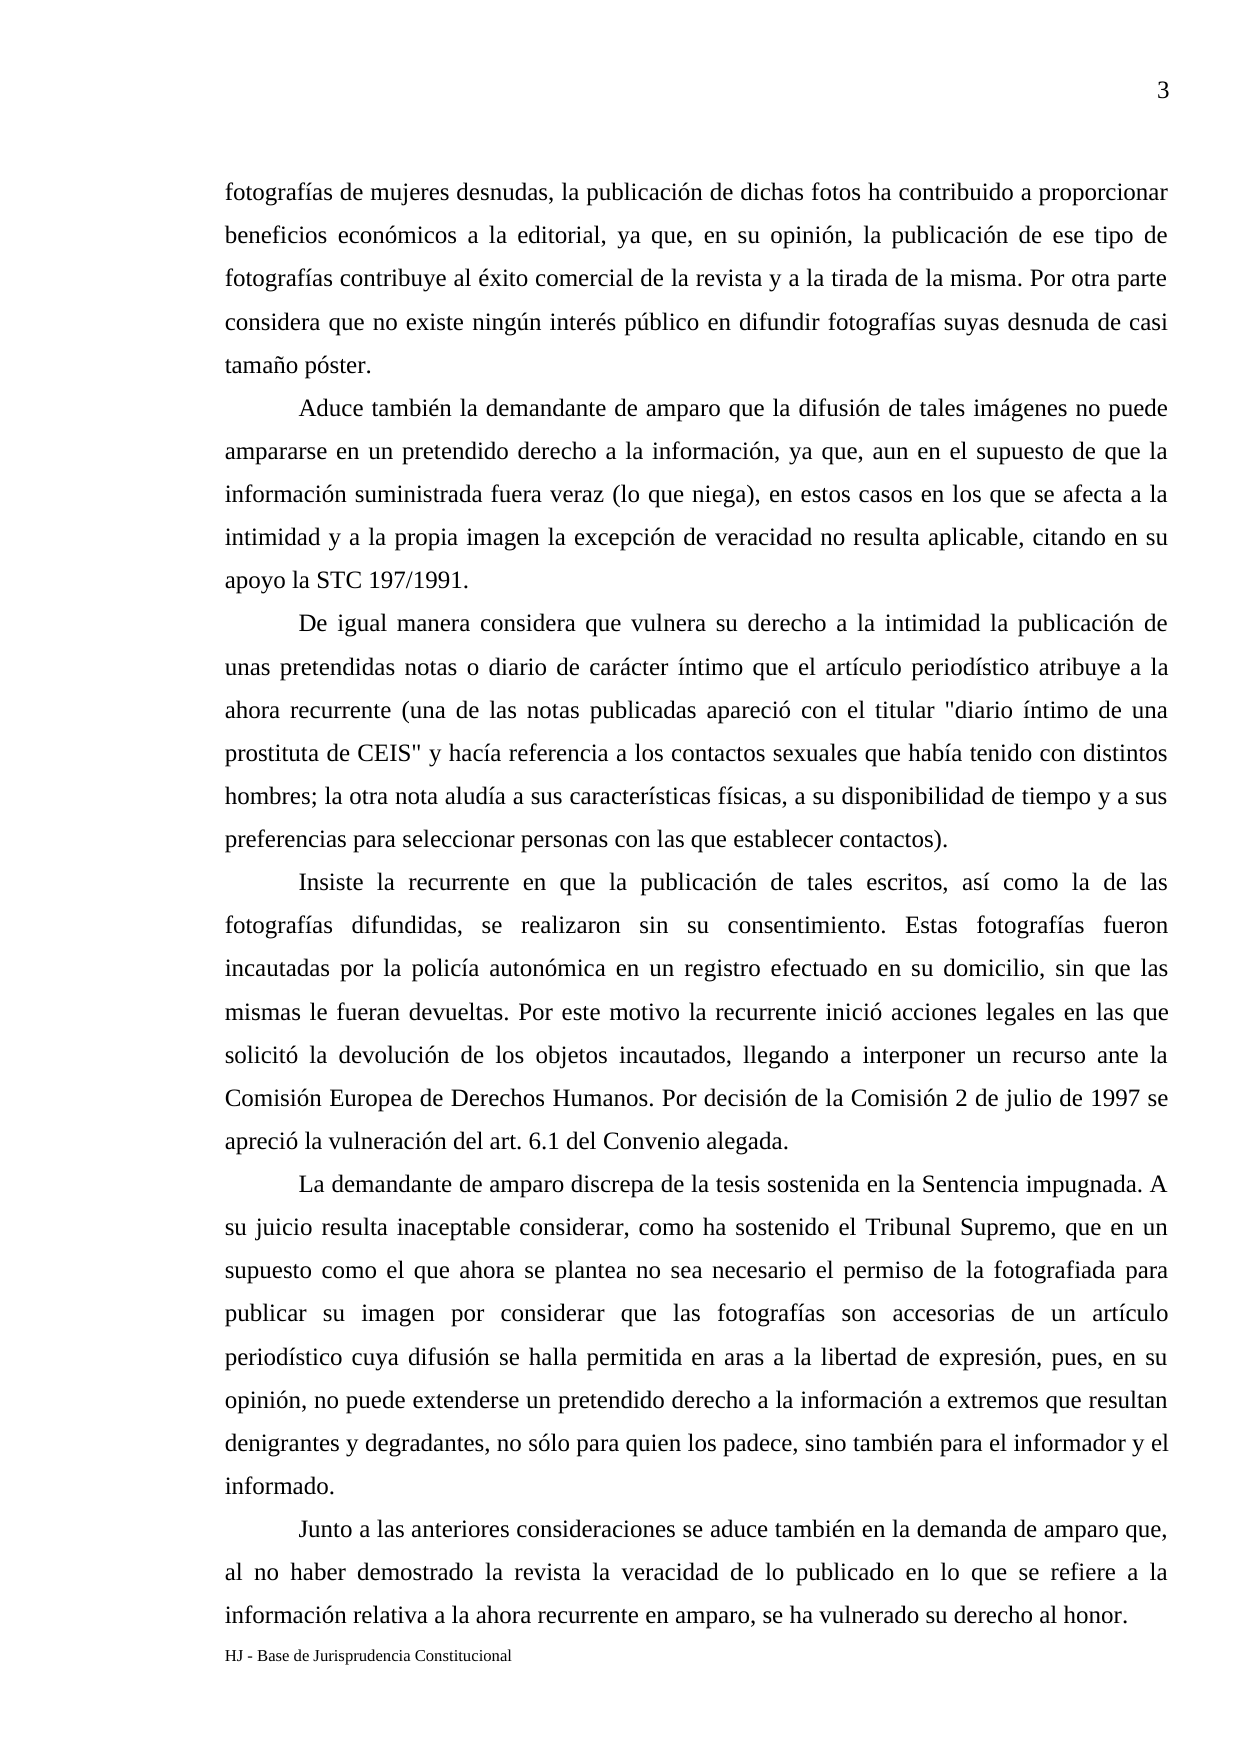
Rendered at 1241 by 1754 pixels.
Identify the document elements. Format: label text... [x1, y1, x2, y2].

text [224, 177, 1169, 378]
text Aduce también la demandante de amparo que la difusión de tales imágenes no puede ampararse en un pretendido derecho a la información, ya que, aun en el supuesto de que la información suministrada fuera veraz (lo que niega), en estos casos en los que se afecta a la intimidad y a la propia imagen la excepción de veracidad no resulta aplicable, citando en su apoyo la STC 197/1991. [224, 393, 1169, 594]
text Junto a las anteriores consideraciones se aduce también en la demanda de amparo que, al no haber demostrado la revista la veracidad de lo publicado en lo que se refiere a la información relativa a la ahora recurrente en amparo, se ha vulnerado su derecho al honor. [224, 1514, 1169, 1629]
text Insiste la recurrente en que la publicación de tales escritos, así como la de las fotografías difundidas, se realizaron sin su consentimiento. Estas fotografías fueron incautadas por la policía autonómica en un registro efectuado en su domicilio, sin que las mismas le fueran devueltas. Por este motivo la recurrente inició acciones legales en las que solicitó la devolución de los objetos incautados, llegando a interponer un recurso ante la Comisión Europea de Derechos Humanos. Por decisión de la Comisión 2 de julio de 1997 se apreció la vulneración del art. 6.1 del Convenio alegada. [224, 867, 1169, 1155]
text De igual manera considera que vulnera su derecho a la intimidad la publicación de unas pretendidas notas o diario de carácter íntimo que el artículo periodístico atribuye a la ahora recurrente (una de las notas publicadas apareció con el titular "diario íntimo de una prostituta de CEIS" y hacía referencia a los contactos sexuales que había tenido con distintos hombres; la otra nota aludía a sus características físicas, a su disponibilidad de tiempo y a sus preferencias para seleccionar personas con las que establecer contactos). [224, 608, 1169, 853]
text La demandante de amparo discrepa de la tesis sostenida en la Sentencia impugnada. A su juicio resulta inaceptable considerar, como ha sostenido el Tribunal Supremo, que en un supuesto como el que ahora se plantea no sea necesario el permiso de la fotografiada para publicar su imagen por considerar que las fotografías son accesorias de un artículo periodístico cuya difusión se halla permitida en aras a la libertad de expresión, pues, en su opinión, no puede extenderse un pretendido derecho a la información a extremos que resultan denigrantes y degradantes, no sólo para quien los padece, sino también para el informador y el informado. [224, 1169, 1169, 1500]
